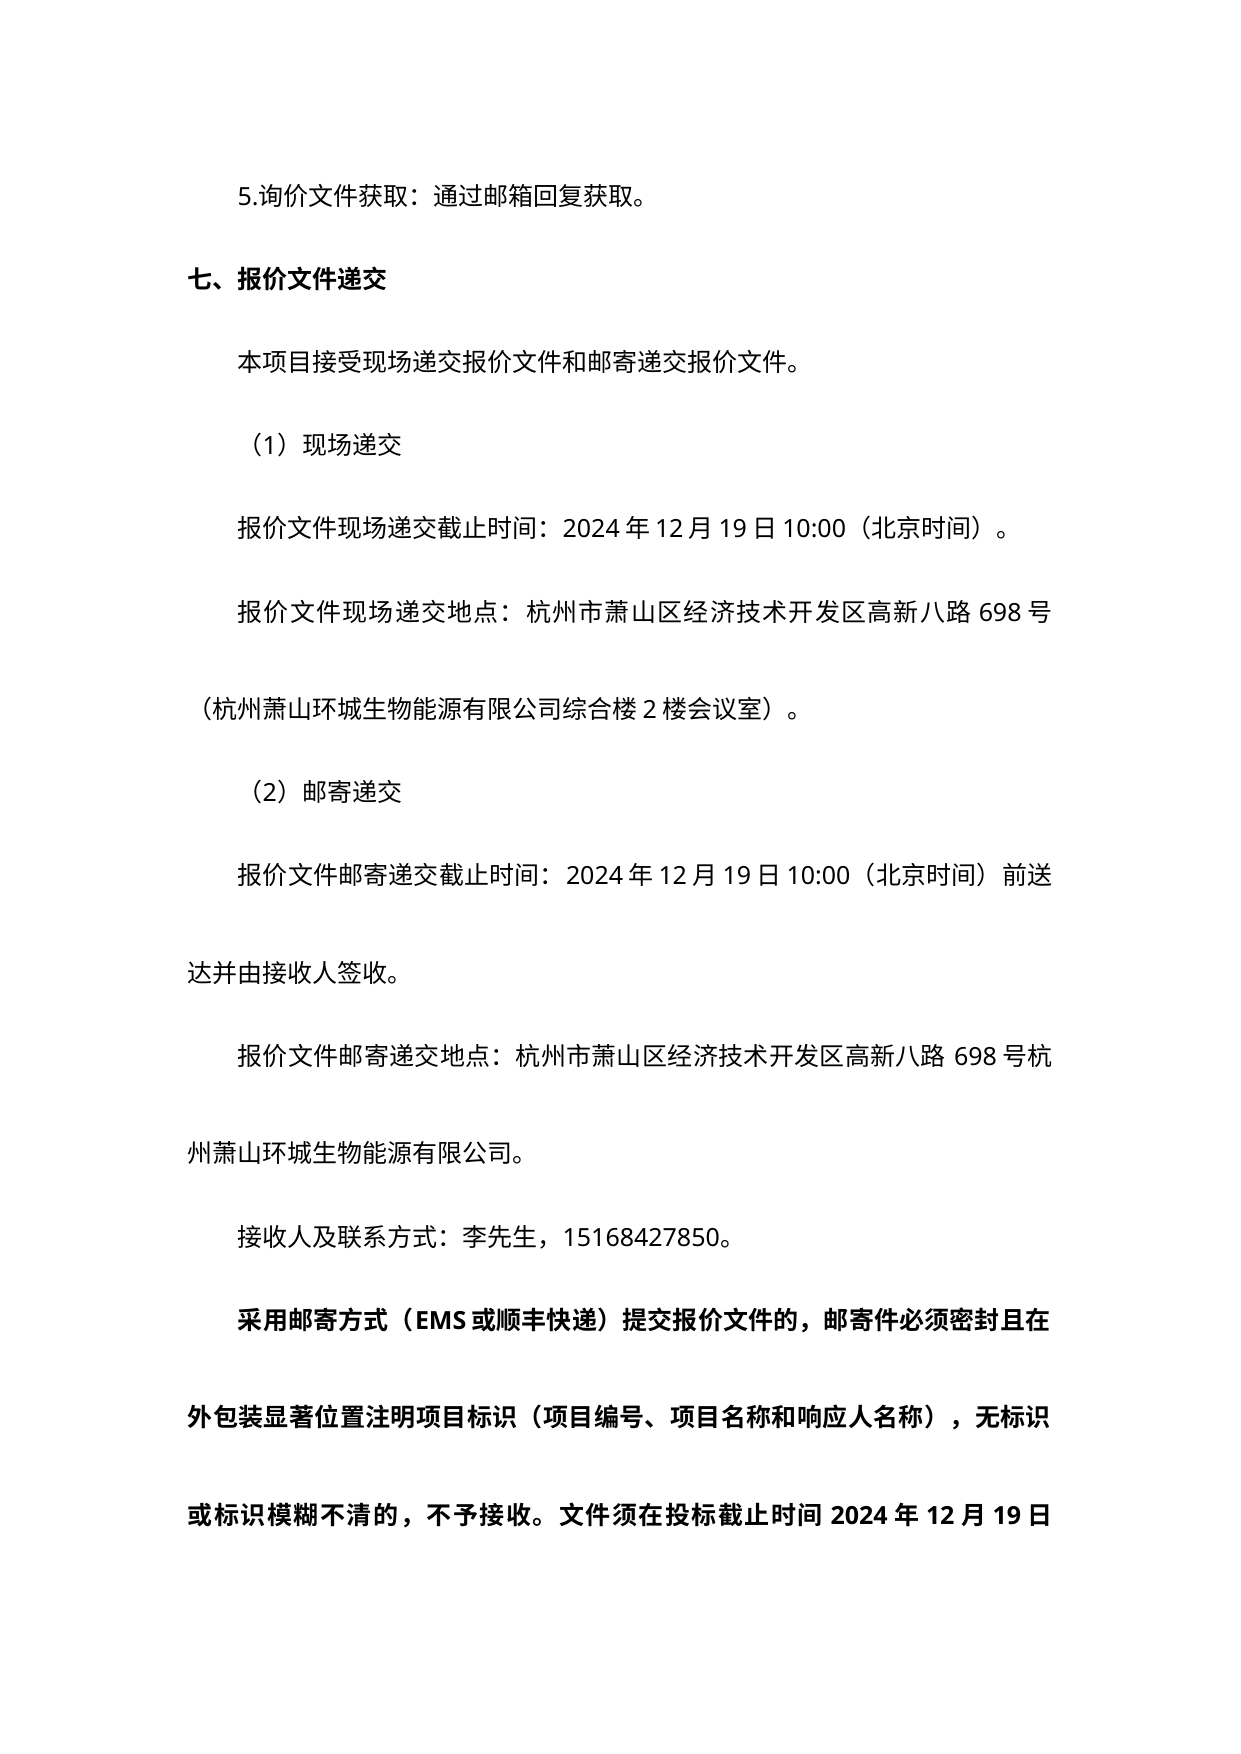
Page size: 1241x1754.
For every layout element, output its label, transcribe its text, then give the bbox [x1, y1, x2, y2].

text 报价文件邮寄递交截止时间：2024年12月19日10:00（北京时间）前送达并由接收人签收。 [187, 841, 1053, 1004]
text 本项目接受现场递交报价文件和邮寄递交报价文件。 [187, 328, 1053, 393]
text 报价文件现场递交截止时间：2024年12月19日10:00（北京时间）。 [187, 494, 1053, 559]
text （1）现场递交 [187, 411, 1053, 476]
text 七、报价文件递交 [187, 245, 1053, 310]
text 5.询价文件获取：通过邮箱回复获取。 [187, 162, 1053, 227]
text 报价文件现场递交地点：杭州市萧山区经济技术开发区高新八路698号（杭州萧山环城生物能源有限公司综合楼2楼会议室）。 [187, 578, 1053, 740]
text 报价文件邮寄递交地点：杭州市萧山区经济技术开发区高新八路698号杭州萧山环城生物能源有限公司。 [187, 1022, 1053, 1184]
text （2）邮寄递交 [187, 758, 1053, 823]
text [187, 1286, 1053, 1546]
text 接收人及联系方式：李先生，15168427850。 [187, 1203, 1053, 1268]
